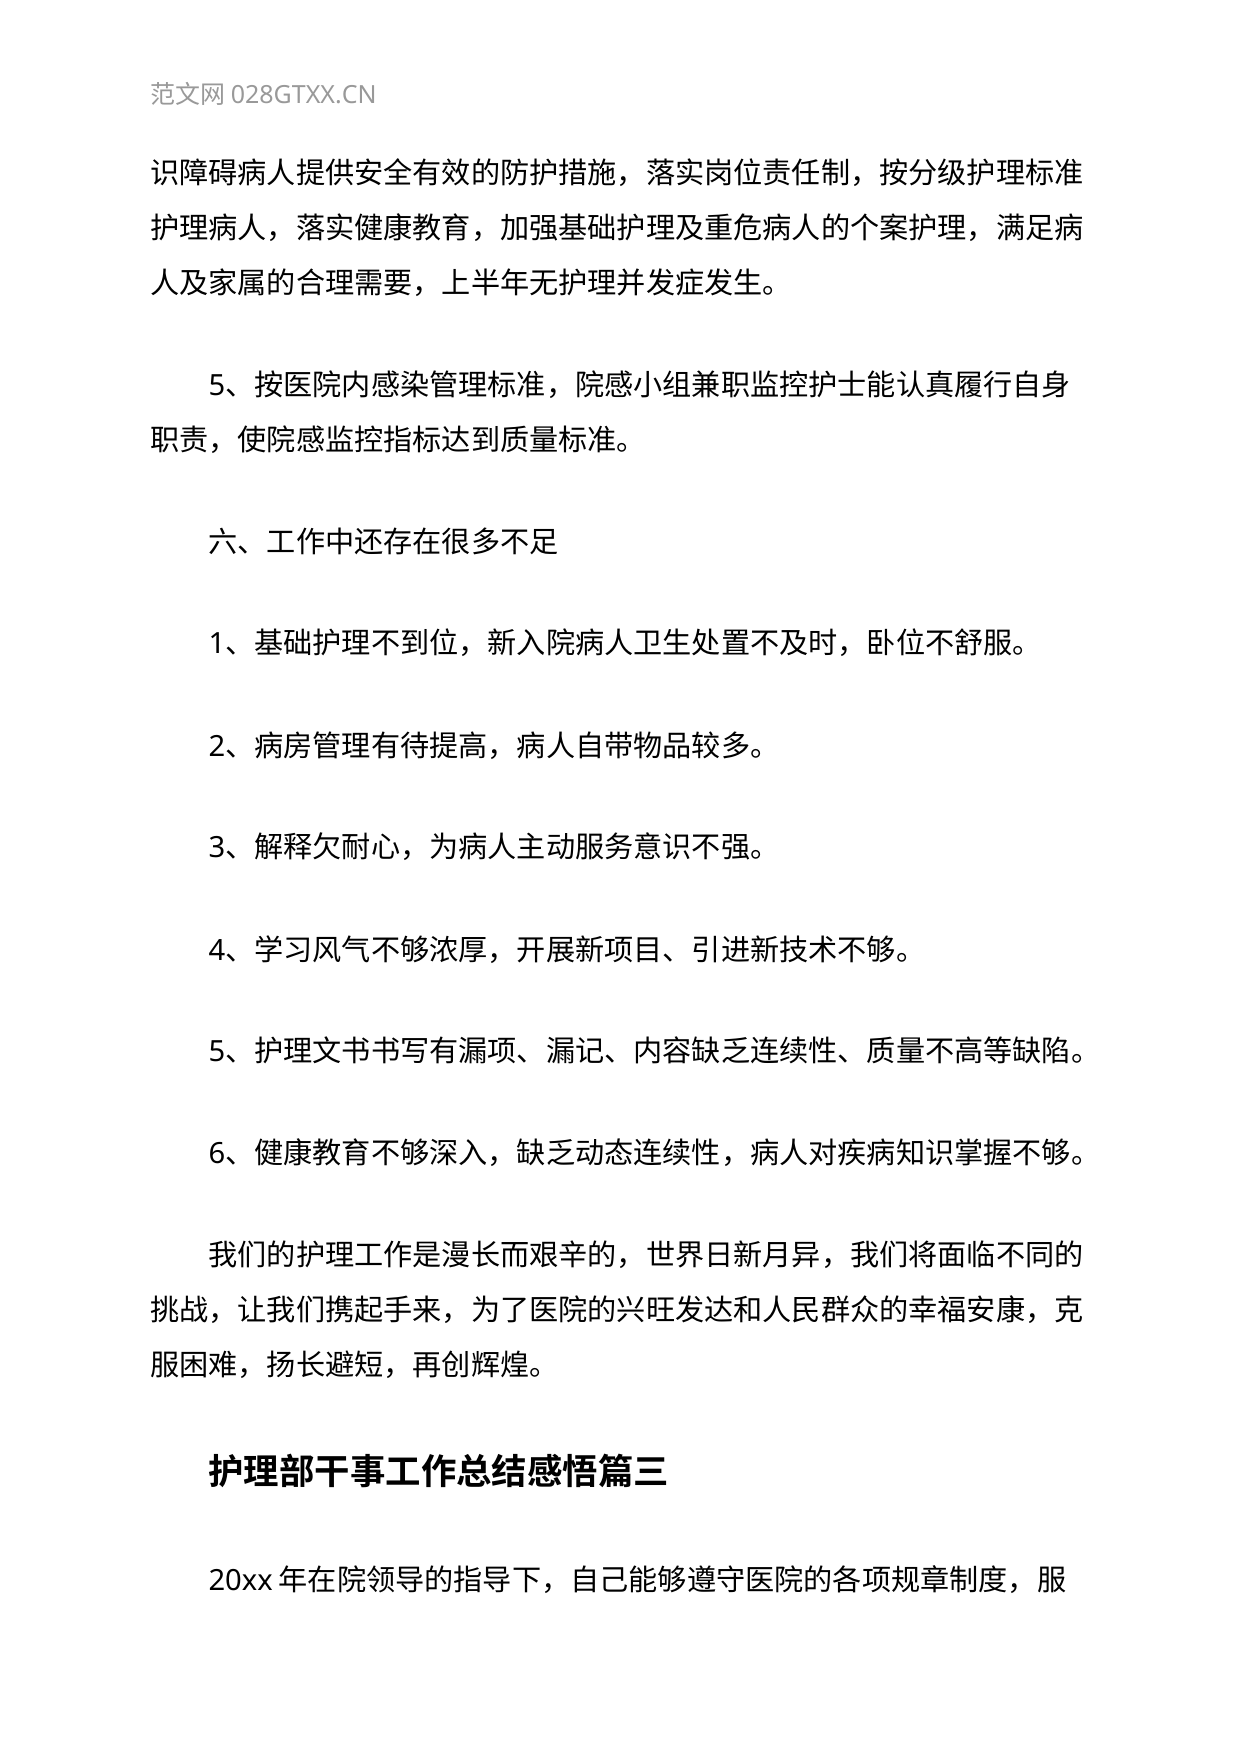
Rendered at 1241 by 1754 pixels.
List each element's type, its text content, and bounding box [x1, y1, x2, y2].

text 护理部干事工作总结感悟篇三 [150, 1443, 1090, 1495]
text 3、解释欠耐心，为病人主动服务意识不强。 [150, 824, 1090, 866]
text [150, 150, 1090, 302]
text 6、健康教育不够深入，缺乏动态连续性，病人对疾病知识掌握不够。 [150, 1130, 1090, 1172]
text 我们的护理工作是漫长而艰辛的，世界日新月异，我们将面临不同的挑战，让我们携起手来，为了医院的兴旺发达和人民群众的幸福安康，克服困难，扬长避短，再创辉煌。 [150, 1232, 1090, 1384]
text 1、基础护理不到位，新入院病人卫生处置不及时，卧位不舒服。 [150, 620, 1090, 662]
text 4、学习风气不够浓厚，开展新项目、引进新技术不够。 [150, 926, 1090, 968]
text 5、按医院内感染管理标准，院感小组兼职监控护士能认真履行自身职责，使院感监控指标达到质量标准。 [150, 362, 1090, 459]
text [150, 1557, 1090, 1599]
text 2、病房管理有待提高，病人自带物品较多。 [150, 722, 1090, 764]
text 5、护理文书书写有漏项、漏记、内容缺乏连续性、质量不高等缺陷。 [150, 1028, 1090, 1070]
text 六、工作中还存在很多不足 [150, 518, 1090, 561]
